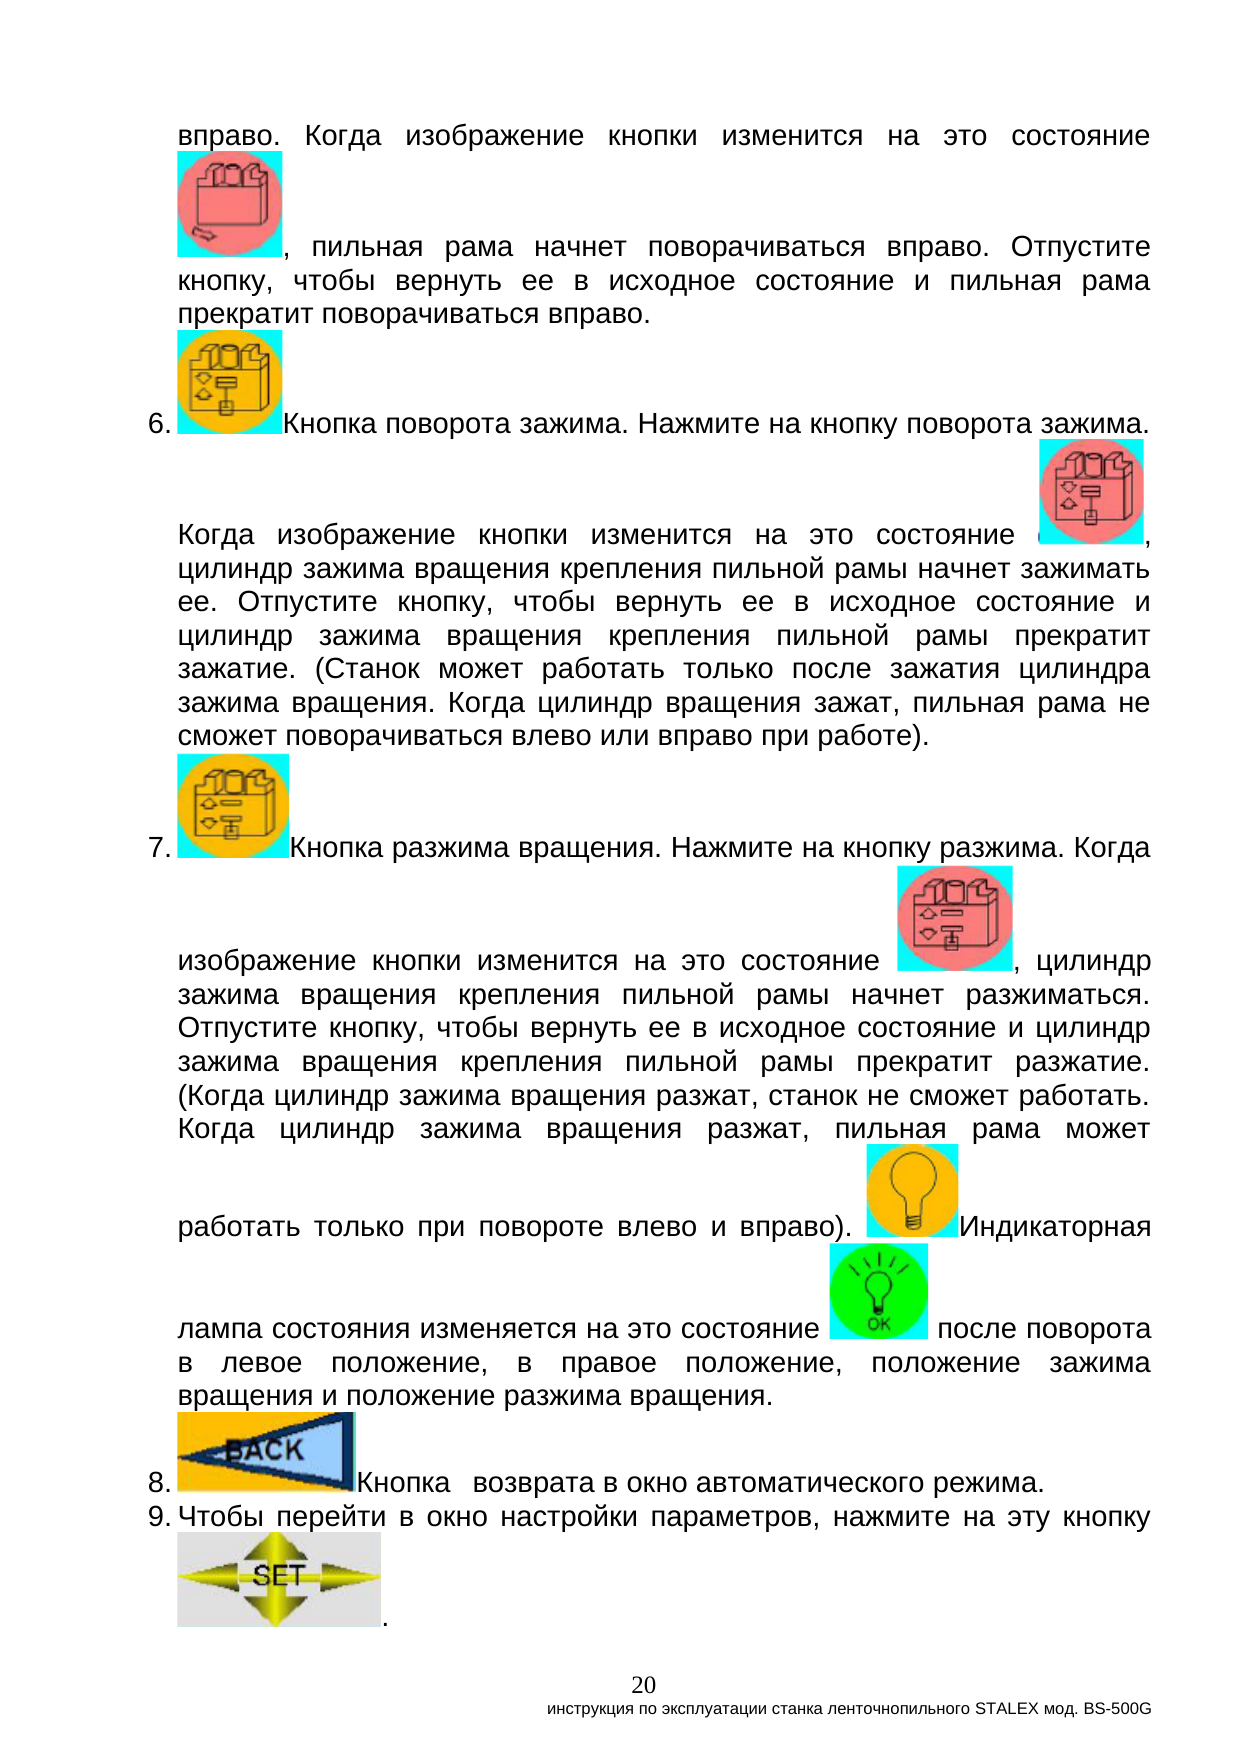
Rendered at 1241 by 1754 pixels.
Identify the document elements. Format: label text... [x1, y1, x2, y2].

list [148, 118, 1152, 330]
list Кнопка возврата в окно автоматического режима. [148, 1412, 1152, 1499]
list Чтобы перейти в окно настройки параметров, нажмите на эту кнопку . [148, 1499, 1152, 1632]
list Кнопка поворота зажима. Нажмите на кнопку поворота зажима. Когда изображение кнопки изменится на это состояние , цилиндр зажима вращения крепления пильной рамы начнет зажимать ее. Отпустите кнопку, чтобы вернуть ее в исходное состояние и цилиндр зажима вращения крепления пильной рамы прекратит зажатие. (Станок может работать только после зажатия цилиндра зажима вращения. Когда цилиндр вращения зажат, пильная рама не сможет поворачиваться влево или вправо при работе). [148, 330, 1152, 752]
list Кнопка разжима вращения. Нажмите на кнопку разжима. Когда изображение кнопки изменится на это состояние , цилиндр зажима вращения крепления пильной рамы начнет разжиматься. Отпустите кнопку, чтобы вернуть ее в исходное состояние и цилиндр зажима вращения крепления пильной рамы прекратит разжатие. (Когда цилиндр зажима вращения разжат, станок не сможет работать. Когда цилиндр зажима вращения разжат, пильная рама может работать только при повороте влево и вправо). Индикаторная лампа состояния изменяется на это состояние после поворота в левое положение, в правое положение, положение зажима вращения и положение разжима вращения. [148, 752, 1152, 1412]
